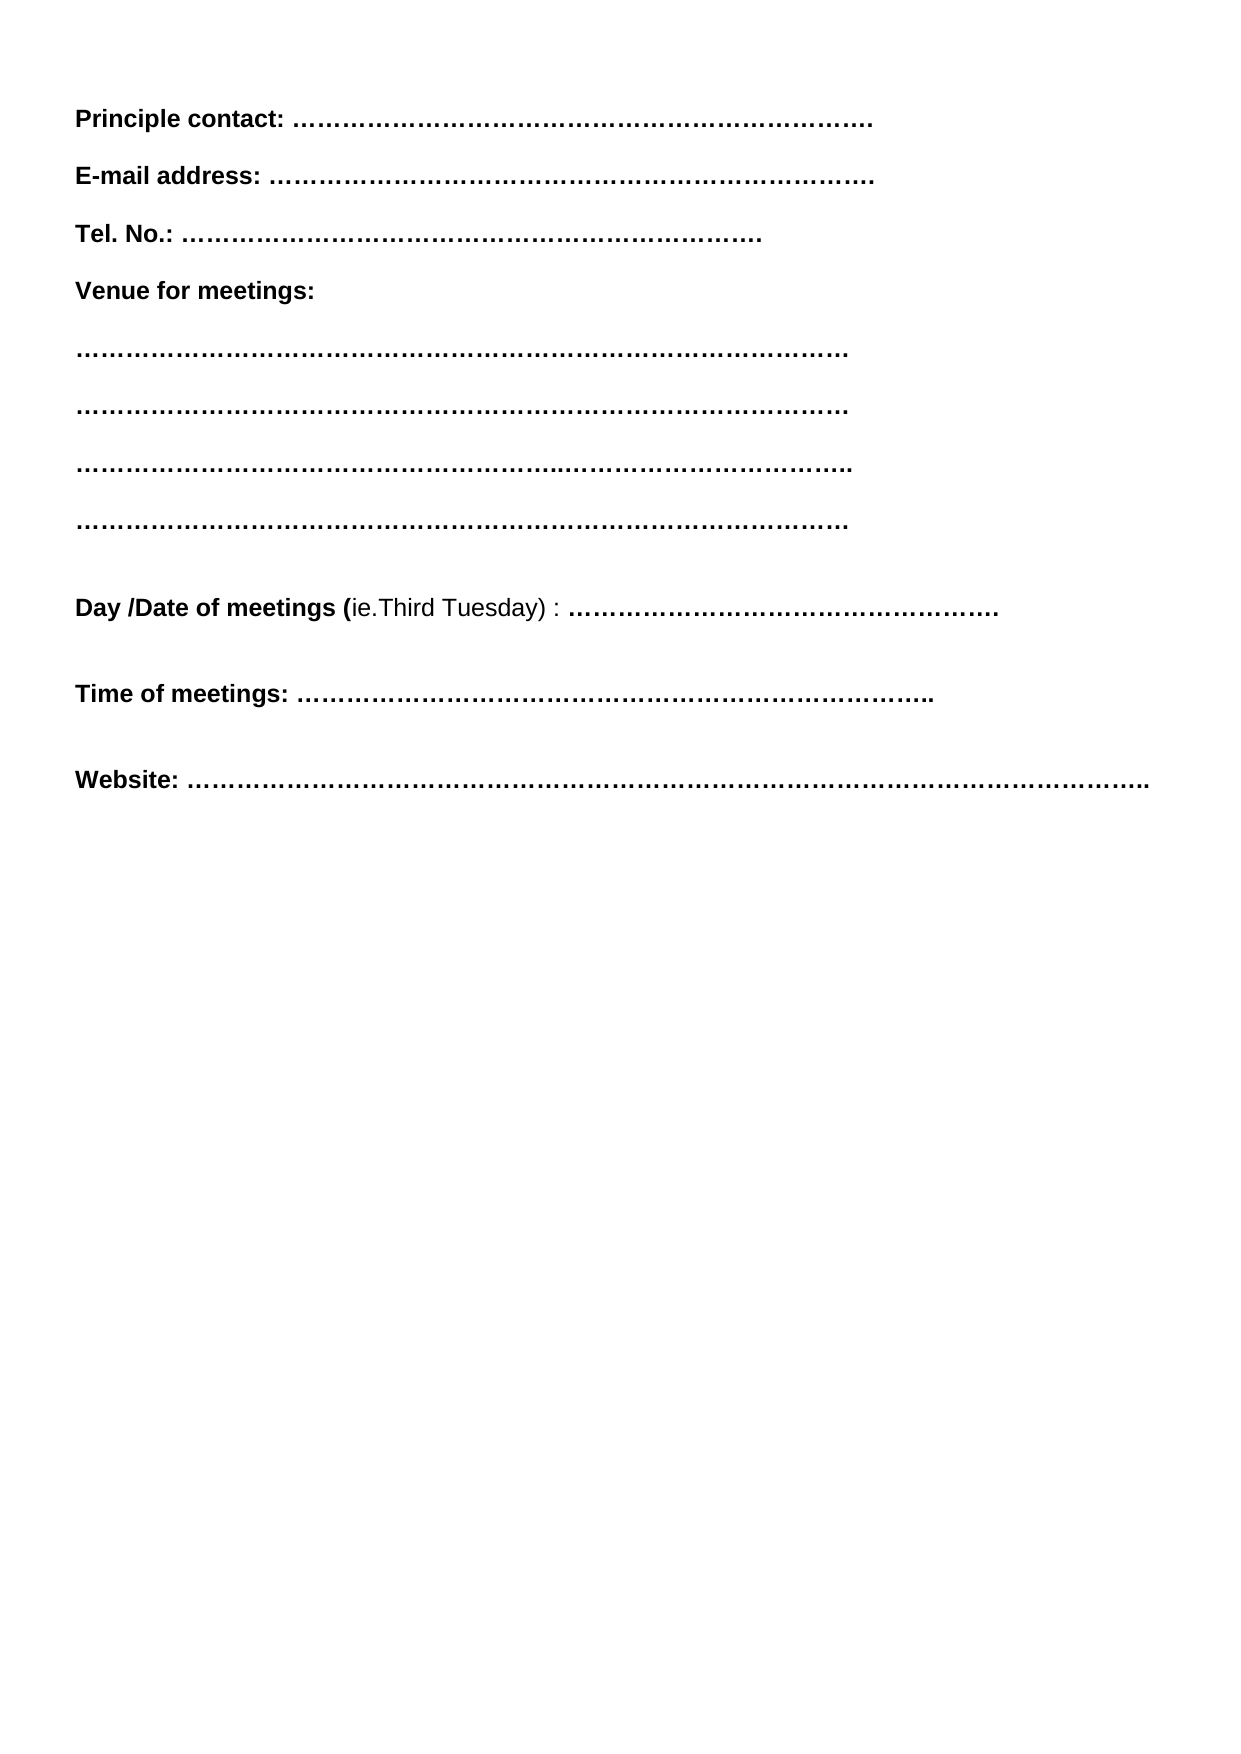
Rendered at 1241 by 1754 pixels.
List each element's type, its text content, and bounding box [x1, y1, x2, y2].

text Tel. No.: ……………………………………………………………. [75, 219, 1165, 247]
text Venue for meetings: [75, 276, 1165, 305]
text Time of meetings: ………………………………………………………………….. [75, 679, 1165, 707]
text E-mail address: ………………………………………………………………. [75, 161, 1165, 190]
text ………………………………………………………………………………… [75, 506, 1165, 535]
text Day /Date of meetings (ie.Third Tuesday) : ……………………………………………. [75, 592, 1165, 621]
text Website: …………………………………………………………………………………………………….. [75, 765, 1165, 794]
text ………………………………………………………………………………… [75, 391, 1165, 420]
text …………………………………………………..…………………………….. [75, 449, 1165, 477]
text Principle contact: ……………………………………………………………. [75, 104, 1165, 132]
text ………………………………………………………………………………… [75, 334, 1165, 362]
